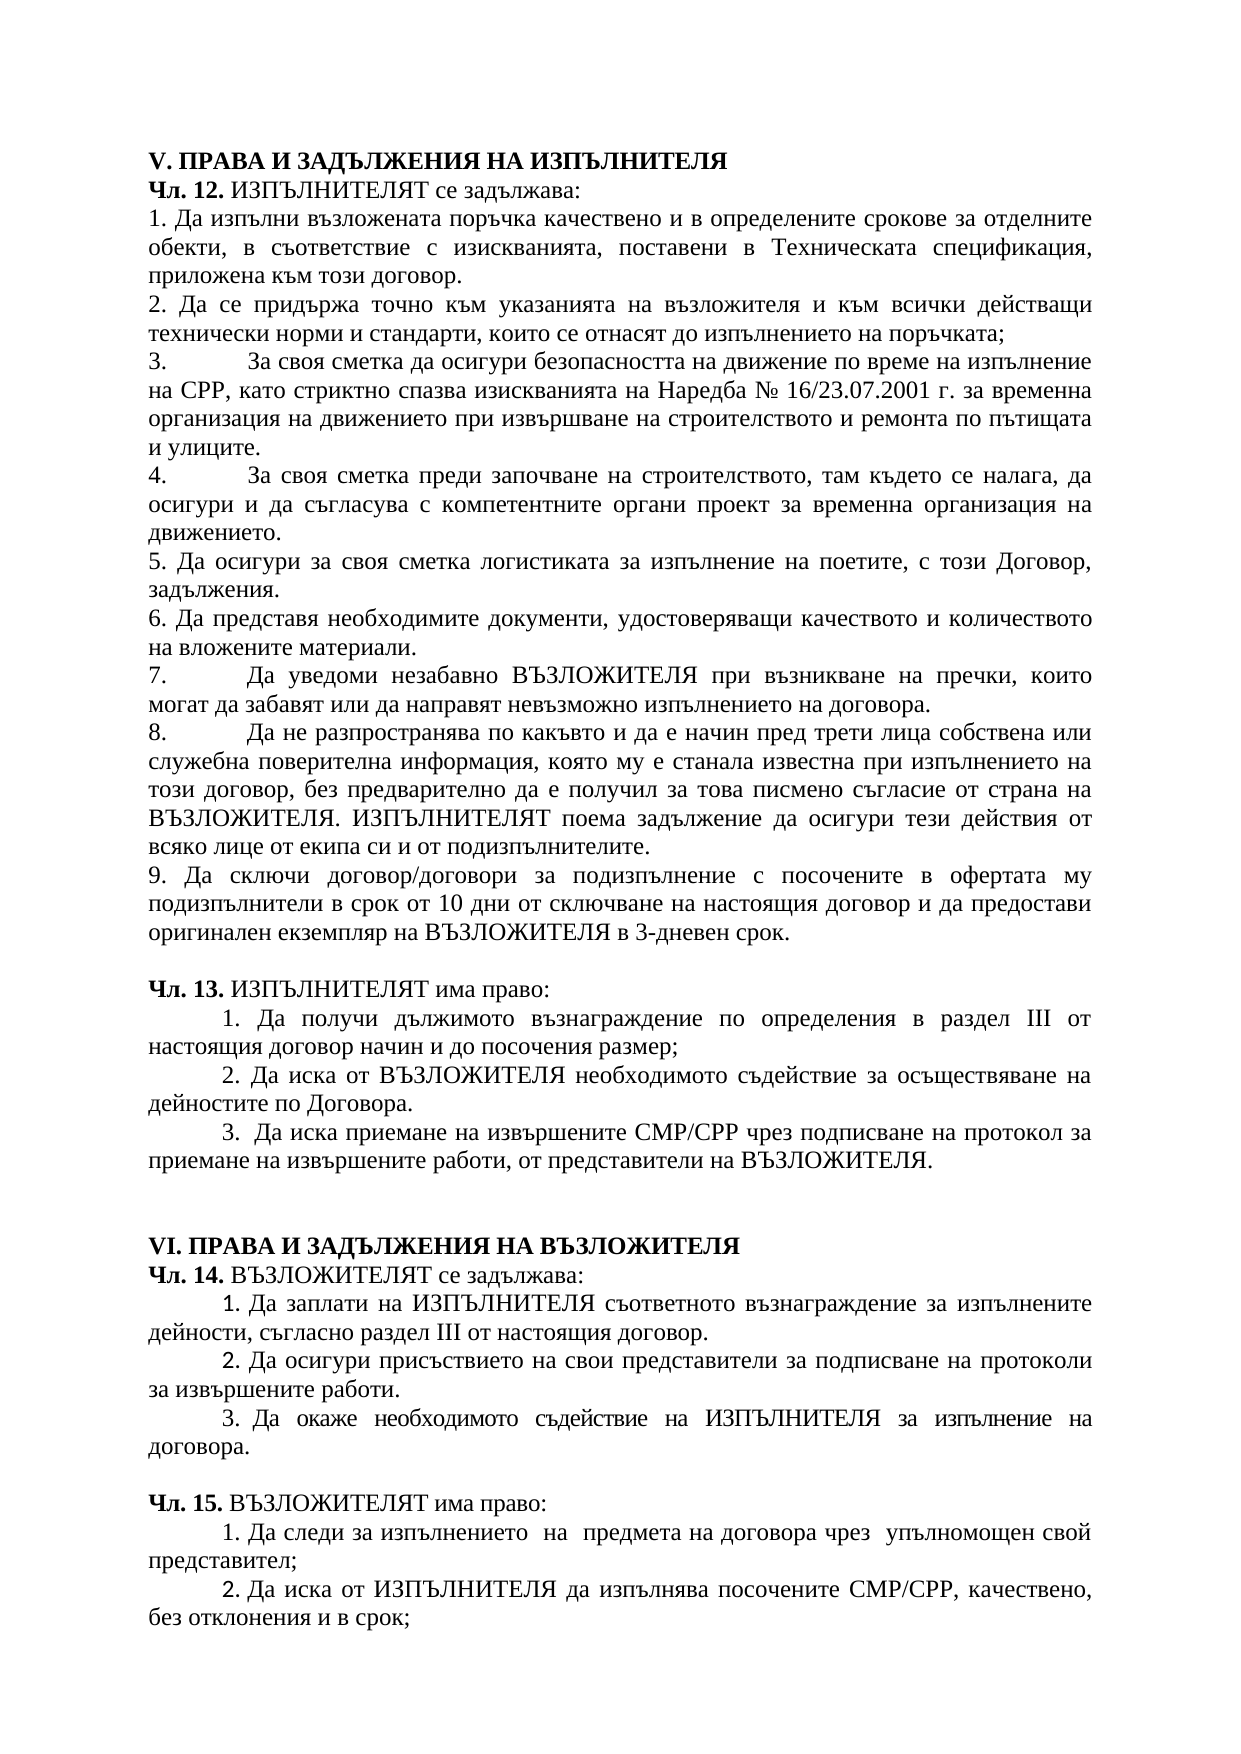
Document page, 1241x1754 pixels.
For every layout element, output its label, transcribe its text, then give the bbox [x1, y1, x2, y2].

text 6. Да представя необходимите документи, удостоверяващи качеството и количеството на вложените материали. [148, 604, 1093, 661]
list Да не разпространява по какъвто и да е начин пред трети лица собствена или служебна поверителна информация, която му е станала известна при изпълнението на този договор, без предварително да е получил за това писмено съгласие от страна на ВЪЗЛОЖИТЕЛЯ. ИЗПЪЛНИТЕЛЯТ поема задължение да осигури тези действия от всяко лице от екипа си и от подизпълнителите. [148, 718, 1093, 861]
text V. ПРАВА И ЗАДЪЛЖЕНИЯ НА ИЗПЪЛНИТЕЛЯ [148, 147, 937, 176]
text 5. Да осигури за своя сметка логистиката за изпълнение на поетите, с този Договор, задължения. [148, 547, 1093, 604]
text 1. Да изпълни възложената поръчка качествено и в определените срокове за отделните обекти, в съответствие с изискванията, поставени в Техническата спецификация, приложена към този договор. [148, 204, 1093, 290]
list Да уведоми незабавно ВЪЗЛОЖИТЕЛЯ при възникване на пречки, които могат да забавят или да направят невъзможно изпълнението на договора. [148, 661, 1093, 718]
text 2. Да се придържа точно към указанията на възложителя и към всички действащи технически норми и стандарти, които се отнасят до изпълнението на поръчката; [148, 290, 1093, 347]
text 9. Да сключи договор/договори за подизпълнение с посочените в офертата му подизпълнители в срок от 10 дни от сключване на настоящия договор и да предостави оригинален екземпляр на ВЪЗЛОЖИТЕЛЯ в 3-дневен срок. [148, 861, 1093, 946]
text 3. Да окаже необходимото съдействие на ИЗПЪЛНИТЕЛЯ за изпълнение на договора. [148, 1403, 1093, 1460]
list Да иска от ИЗПЪЛНИТЕЛЯ да изпълнява посочените СМР/СРР, качествено, без отклонения и в срок; [148, 1574, 1093, 1632]
text 2. Да иска от ВЪЗЛОЖИТЕЛЯ необходимото съдействие за осъществяване на дейностите по Договора. [148, 1060, 1092, 1117]
text Чл. 14. ВЪЗЛОЖИТЕЛЯТ се задължава: [148, 1261, 1093, 1289]
text 3. Да иска приемане на извършените СМР/СРР чрез подписване на протокол за приемане на извършените работи, от представители на ВЪЗЛОЖИТЕЛЯ. [148, 1117, 1093, 1174]
text Чл. 15. ВЪЗЛОЖИТЕЛЯТ има право: [148, 1489, 1093, 1517]
text 1. Да следи за изпълнението на предмета на договора чрез упълномощен свой представител; [148, 1517, 1093, 1574]
text VI. ПРАВА И ЗАДЪЛЖЕНИЯ НА ВЪЗЛОЖИТЕЛЯ [148, 1232, 1093, 1261]
text Чл. 13. ИЗПЪЛНИТЕЛЯТ има право: [148, 975, 1093, 1003]
list За своя сметка преди започване на строителството, там където се налага, да осигури и да съгласува с компетентните органи проект за временна организация на движението. [148, 461, 1093, 547]
list Да осигури присъствието на свои представители за подписване на протоколи за извършените работи. [148, 1346, 1093, 1403]
text Чл. 12. ИЗПЪЛНИТЕЛЯТ се задължава: [148, 176, 1093, 204]
text 1. Да получи дължимото възнаграждение по определения в раздел III от настоящия договор начин и до посочения размер; [148, 1003, 1092, 1060]
list Да заплати на ИЗПЪЛНИТЕЛЯ съответното възнаграждение за изпълнените дейности, съгласно раздел III от настоящия договор. [148, 1289, 1093, 1346]
list За своя сметка да осигури безопасността на движение по време на изпълнение на СРР, като стриктно спазва изискванията на Наредба № 16/23.07.2001 г. за временна организация на движението при извършване на строителството и ремонта по пътищата и улиците. [148, 347, 1093, 461]
